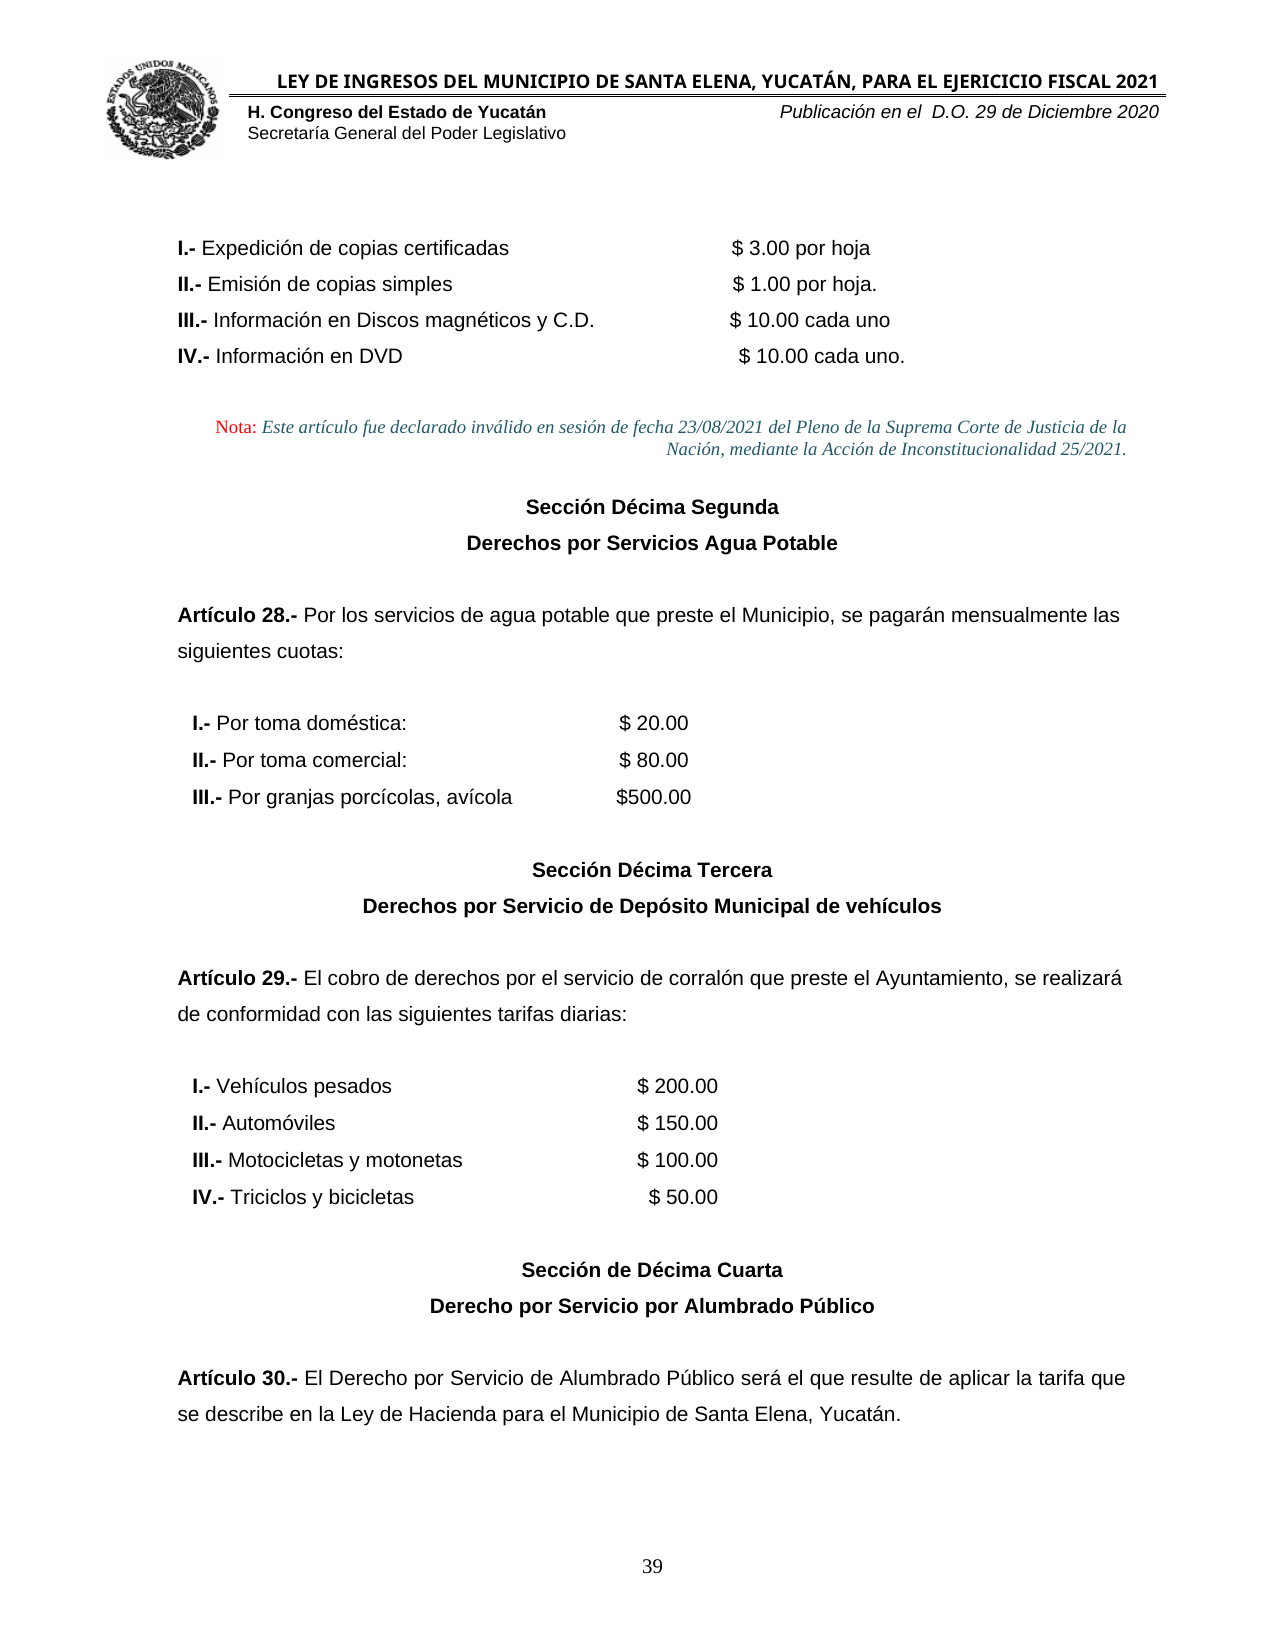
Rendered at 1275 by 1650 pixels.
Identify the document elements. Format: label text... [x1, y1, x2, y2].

table_cell III.- Motocicletas y motonetas [192, 1148, 532, 1185]
subtitle Sección Décima Segunda [177, 495, 1127, 519]
text Derechos por Servicio de Depósito Municipal de vehículos [177, 894, 1127, 918]
table_cell $ 50.00 [532, 1185, 718, 1222]
table_cell II.- Por toma comercial: [192, 748, 605, 785]
table_header I.- Por toma doméstica: [192, 711, 605, 748]
text Artículo 30.- El Derecho por Servicio de Alumbrado Público será el que resulte de aplicar la tarifa que se describe en la Ley de Hacienda para el Municipio de Santa Elena, Yucatán. [177, 1366, 1127, 1425]
subtitle Sección de Décima Cuarta [177, 1258, 1127, 1282]
subtitle Sección Décima Tercera [177, 858, 1127, 882]
table_header $ 20.00 [605, 711, 702, 748]
table_cell $ 150.00 [532, 1111, 718, 1148]
table_cell $500.00 [605, 785, 702, 822]
text Artículo 28.- Por los servicios de agua potable que preste el Municipio, se pagarán mensualmente las siguientes cuotas: [177, 603, 1127, 663]
table_cell III.- Por granjas porcícolas, avícola [192, 785, 605, 822]
table_cell II.- Automóviles [192, 1111, 532, 1148]
table_cell $ 80.00 [605, 748, 702, 785]
text III.- Información en Discos magnéticos y C.D. $ 10.00 cada uno [177, 308, 1127, 332]
table_cell IV.- Triciclos y bicicletas [192, 1185, 532, 1222]
text Derecho por Servicio por Alumbrado Público [177, 1294, 1127, 1318]
text IV.- Información en DVD $ 10.00 cada uno. [177, 344, 1127, 368]
text II.- Emisión de copias simples $ 1.00 por hoja. [177, 272, 1127, 296]
table_header I.- Vehículos pesados [192, 1074, 532, 1111]
text I.- Expedición de copias certificadas $ 3.00 por hoja [177, 236, 1127, 260]
subtitle Derechos por Servicios Agua Potable [177, 531, 1127, 555]
table_header $ 200.00 [532, 1074, 718, 1111]
text Nota: Este artículo fue declarado inválido en sesión de fecha 23/08/2021 del Pleno de la Suprema Corte de Justicia de la Nación, mediante la Acción de Inconstitucionalidad 25/2021. [177, 416, 1127, 459]
table_cell $ 100.00 [532, 1148, 718, 1185]
text Artículo 29.- El cobro de derechos por el servicio de corralón que preste el Ayuntamiento, se realizará de conformidad con las siguientes tarifas diarias: [177, 966, 1127, 1026]
